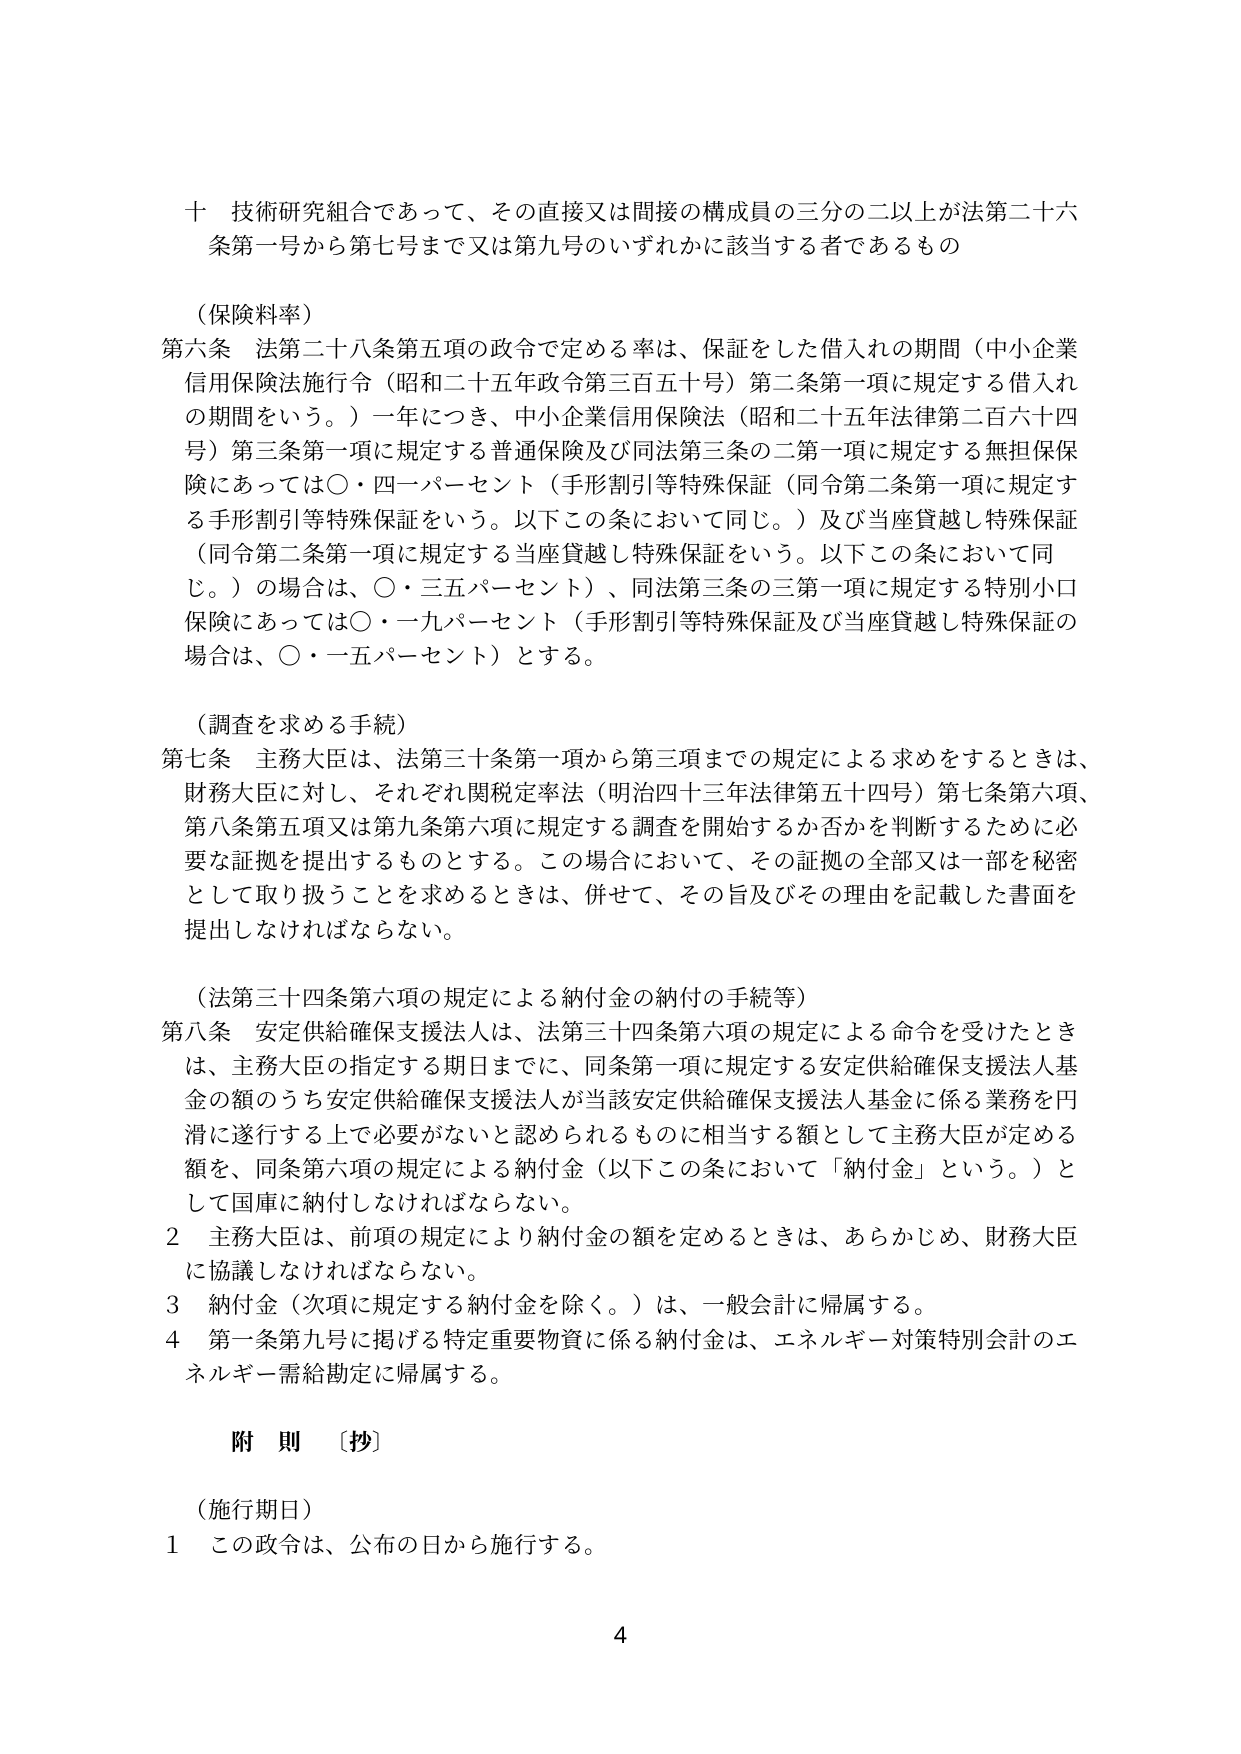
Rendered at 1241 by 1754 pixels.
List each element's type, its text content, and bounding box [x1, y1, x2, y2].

text ３ 納付金（次項に規定する納付金を除く。）は、一般会計に帰属する。 [161, 1287, 1079, 1321]
text 第六条 法第二十八条第五項の政令で定める率は、保証をした借入れの期間（中小企業信用保険法施行令（昭和二十五年政令第三百五十号）第二条第一項に規定する借入れの期間をいう。）一年につき、中小企業信用保険法（昭和二十五年法律第二百六十四号）第三条第一項に規定する普通保険及び同法第三条の二第一項に規定する無担保保険にあっては〇・四一パーセント（手形割引等特殊保証（同令第二条第一項に規定する手形割引等特殊保証をいう。以下この条において同じ。）及び当座貸越し特殊保証（同令第二条第一項に規定する当座貸越し特殊保証をいう。以下この条において同じ。）の場合は、〇・三五パーセント）、同法第三条の三第一項に規定する特別小口保険にあっては〇・一九パーセント（手形割引等特殊保証及び当座貸越し特殊保証の場合は、〇・一五パーセント）とする。 [161, 330, 1079, 672]
text ２ 主務大臣は、前項の規定により納付金の額を定めるときは、あらかじめ、財務大臣に協議しなければならない。 [161, 1219, 1079, 1287]
text 十 技術研究組合であって、その直接又は間接の構成員の三分の二以上が法第二十六条第一号から第七号まで又は第九号のいずれかに該当する者であるもの [184, 194, 1079, 262]
text ４ 第一条第九号に掲げる特定重要物資に係る納付金は、エネルギー対策特別会計のエネルギー需給勘定に帰属する。 [161, 1321, 1079, 1389]
text （施行期日） [184, 1492, 1079, 1526]
text 第七条 主務大臣は、法第三十条第一項から第三項までの規定による求めをするときは、財務大臣に対し、それぞれ関税定率法（明治四十三年法律第五十四号）第七条第六項、第八条第五項又は第九条第六項に規定する調査を開始するか否かを判断するために必要な証拠を提出するものとする。この場合において、その証拠の全部又は一部を秘密として取り扱うことを求めるときは、併せて、その旨及びその理由を記載した書面を提出しなければならない。 [161, 740, 1079, 945]
text 第八条 安定供給確保支援法人は、法第三十四条第六項の規定による命令を受けたときは、主務大臣の指定する期日までに、同条第一項に規定する安定供給確保支援法人基金の額のうち安定供給確保支援法人が当該安定供給確保支援法人基金に係る業務を円滑に遂行する上で必要がないと認められるものに相当する額として主務大臣が定める額を、同条第六項の規定による納付金（以下この条において「納付金」という。）として国庫に納付しなければならない。 [161, 1014, 1079, 1219]
text （調査を求める手続） [184, 706, 1079, 740]
text （法第三十四条第六項の規定による納付金の納付の手続等） [184, 979, 1079, 1014]
text 附 則 〔抄〕 [230, 1424, 1079, 1458]
text １ この政令は、公布の日から施行する。 [161, 1526, 1079, 1560]
text （保険料率） [184, 296, 1079, 330]
